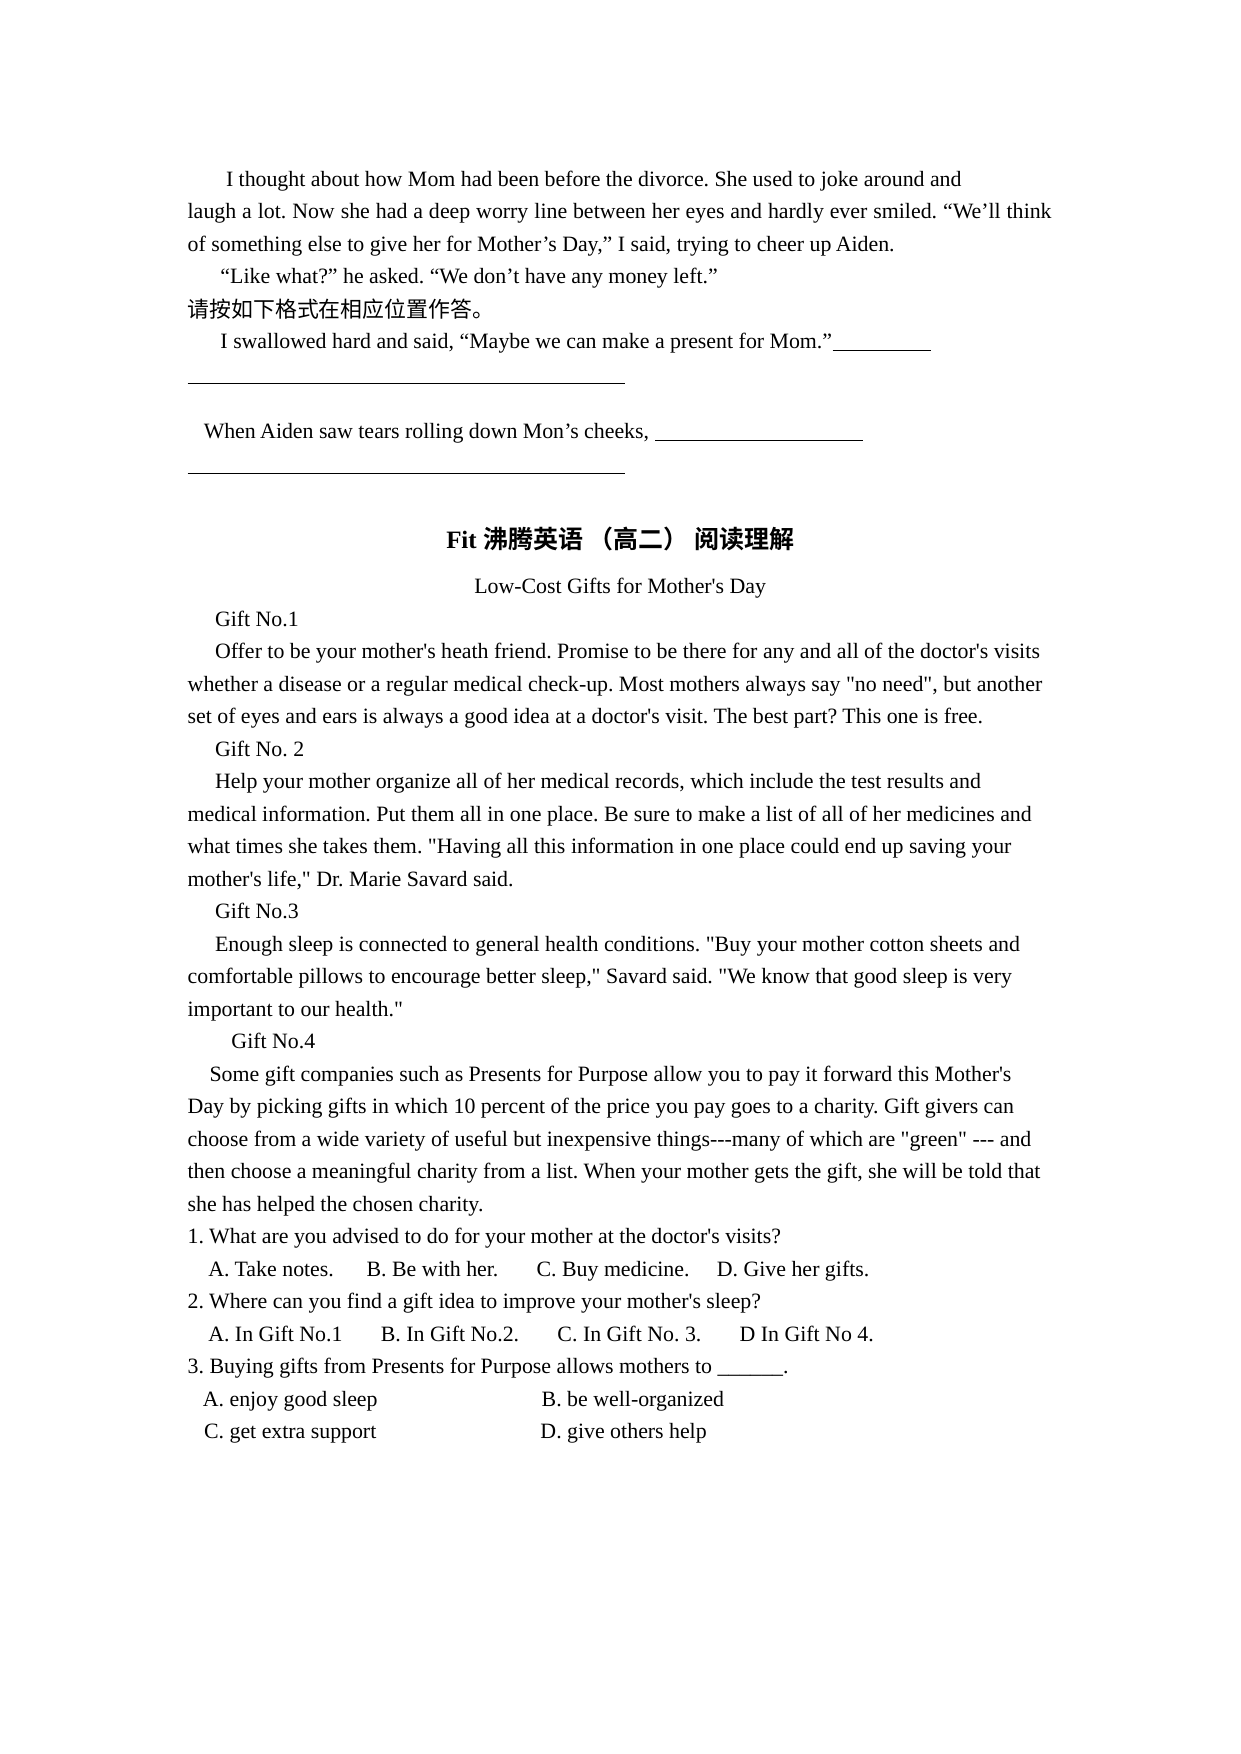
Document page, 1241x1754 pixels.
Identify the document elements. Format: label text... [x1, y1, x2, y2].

list 3. Buying gifts from Presents for Purpose allows mothers to ______. [187, 1350, 1053, 1382]
list Gift No.1 [187, 602, 1053, 635]
list I swallowed hard and said, “Maybe we can make a present for Mom.” [187, 324, 1053, 357]
list A. In Gift No.1 B. In Gift No.2. C. In Gift No. 3. D In Gift No 4. [187, 1317, 1053, 1350]
list When Aiden saw tears rolling down Mon’s cheeks, [187, 415, 1053, 447]
list Fit 沸腾英语 （高二） 阅读理解 [187, 505, 1053, 570]
list Gift No.3 [187, 895, 1053, 927]
list “Like what?” he asked. “We don’t have any money left.” [187, 259, 1053, 292]
list 请按如下格式在相应位置作答。 [187, 292, 1053, 324]
list Gift No.4 [187, 1025, 1053, 1057]
list 1. What are you advised to do for your mother at the doctor's visits? [187, 1220, 1053, 1252]
list C. get extra support D. give others help [187, 1415, 1053, 1447]
list Gift No. 2 [187, 732, 1053, 765]
list 2. Where can you find a gift idea to improve your mother's sleep? [187, 1285, 1053, 1317]
list Low-Cost Gifts for Mother's Day [187, 570, 1053, 602]
list A. Take notes. B. Be with her. C. Buy medicine. D. Give her gifts. [187, 1252, 1053, 1285]
list laugh a lot. Now she had a deep worry line between her eyes and hardly ever smiled. “We’ll think of something else to give her for Mother’s Day,” I said, trying to cheer up Aiden. [187, 194, 1053, 259]
list Some gift companies such as Presents for Purpose allow you to pay it forward this Mother's Day by picking gifts in which 10 percent of the price you pay goes to a charity. Gift givers can choose from a wide variety of useful but inexpensive things---many of which are "green" --- and then choose a meaningful charity from a list. When your mother gets the gift, she will be told that she has helped the chosen charity. [187, 1057, 1053, 1220]
list A. enjoy good sleep B. be well-organized [187, 1382, 1053, 1415]
list Enough sleep is connected to general health conditions. "Buy your mother cotton sheets and comfortable pillows to encourage better sleep," Savard said. "We know that good sleep is very important to our health." [187, 927, 1053, 1025]
list Help your mother organize all of her medical records, which include the test results and medical information. Put them all in one place. Be sure to make a list of all of her medicines and what times she takes them. "Having all this information in one place could end up saving your mother's life," Dr. Marie Savard said. [187, 765, 1053, 895]
list I thought about how Mom had been before the divorce. She used to joke around and [187, 162, 1053, 194]
list Offer to be your mother's heath friend. Promise to be there for any and all of the doctor's visits whether a disease or a regular medical check-up. Most mothers always say "no need", but another set of eyes and ears is always a good idea at a doctor's visit. The best part? This one is free. [187, 635, 1053, 732]
